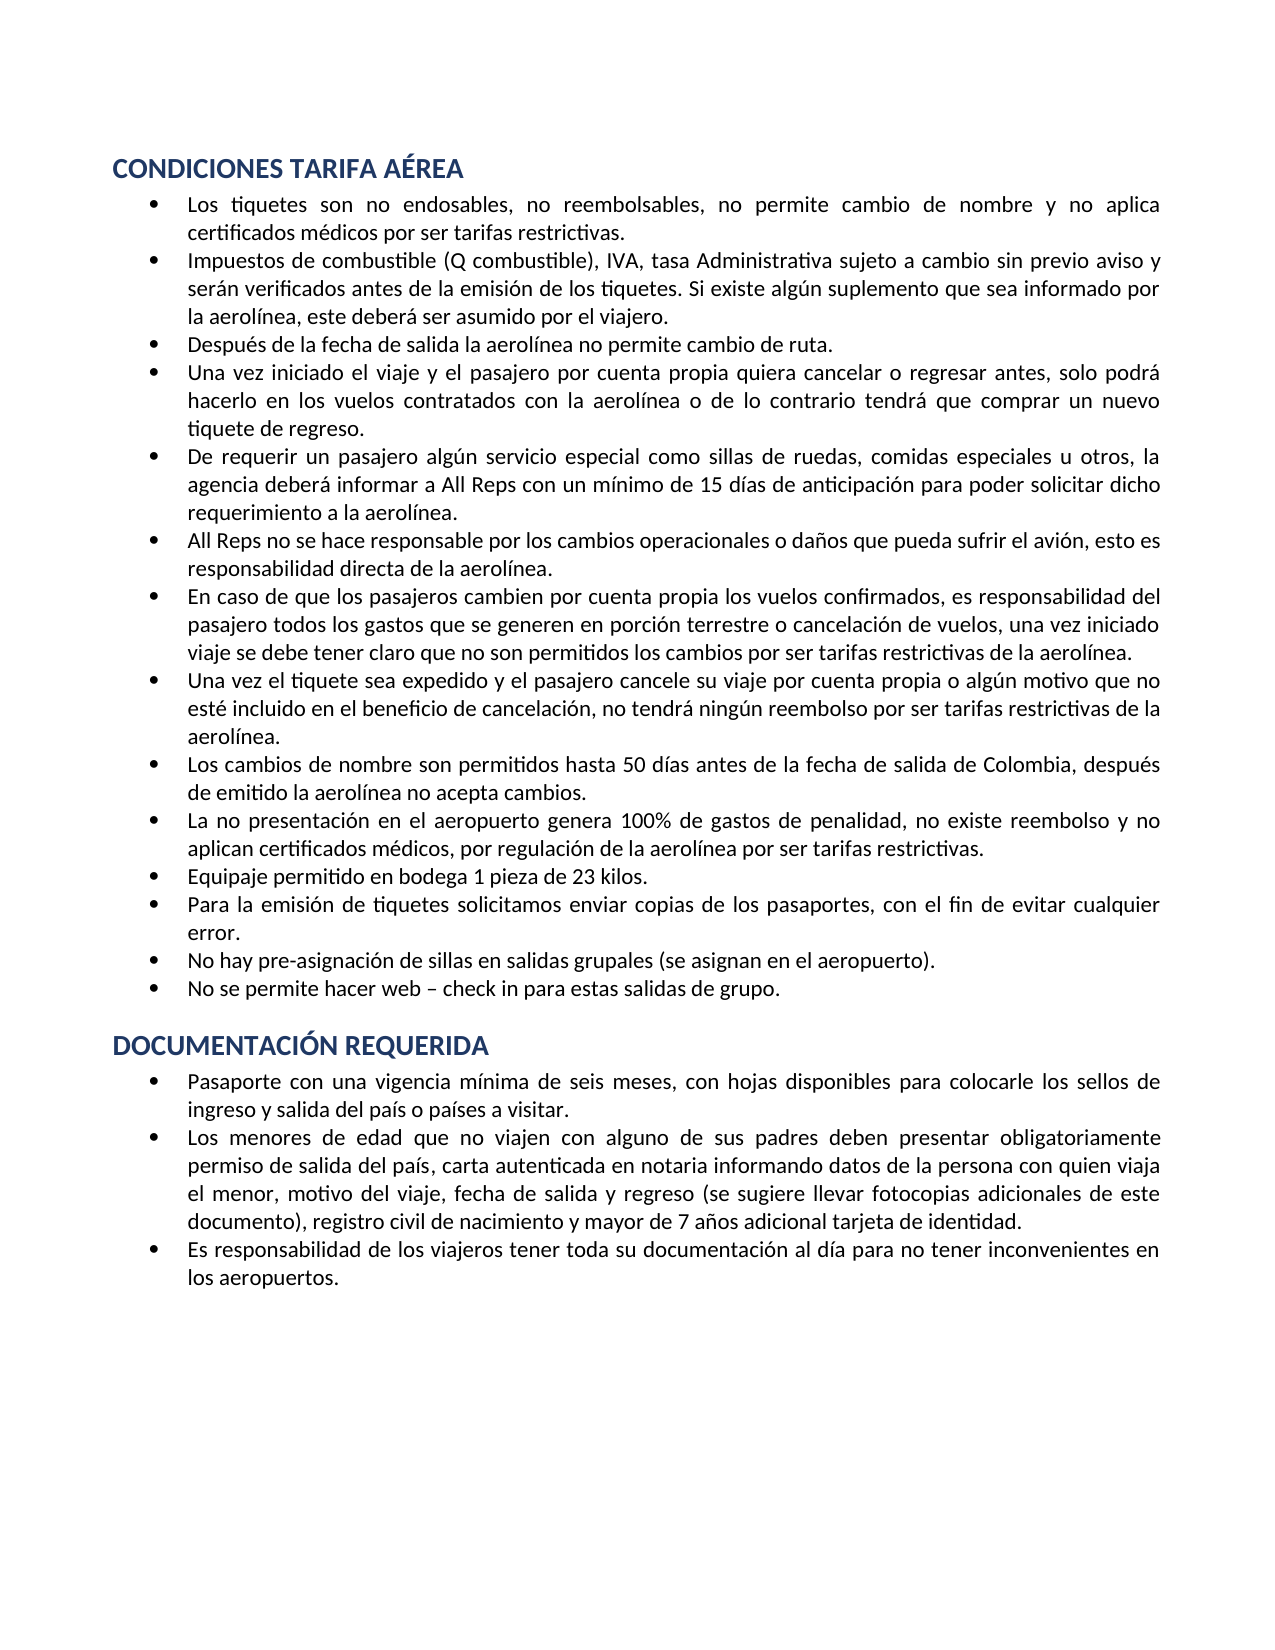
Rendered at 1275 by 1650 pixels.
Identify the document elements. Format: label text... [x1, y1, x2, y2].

text En caso de que los pasajeros cambien por cuenta propia los vuelos confirmados, es responsabilidad del pasajero todos los gastos que se generen en porción terrestre o cancelación de vuelos, una vez iniciado viaje se debe tener claro que no son permitidos los cambios por ser tarifas restrictivas de la aerolínea. [150, 582, 1162, 666]
text Los menores de edad que no viajen con alguno de sus padres deben presentar obligatoriamente permiso de salida del país, carta autenticada en notaria informando datos de la persona con quien viaja el menor, motivo del viaje, fecha de salida y regreso (se sugiere llevar fotocopias adicionales de este documento), registro civil de nacimiento y mayor de 7 años adicional tarjeta de identidad. [150, 1123, 1162, 1235]
text All Reps no se hace responsable por los cambios operacionales o daños que pueda sufrir el avión, esto es responsabilidad directa de la aerolínea. [150, 526, 1162, 582]
text Los tiquetes son no endosables, no reembolsables, no permite cambio de nombre y no aplica certificados médicos por ser tarifas restrictivas. [150, 190, 1162, 246]
text Después de la fecha de salida la aerolínea no permite cambio de ruta. [150, 330, 1162, 358]
text No se permite hacer web – check in para estas salidas de grupo. [150, 974, 1162, 1002]
text Es responsabilidad de los viajeros tener toda su documentación al día para no tener inconvenientes en los aeropuertos. [150, 1235, 1162, 1291]
text Una vez el tiquete sea expedido y el pasajero cancele su viaje por cuenta propia o algún motivo que no esté incluido en el beneficio de cancelación, no tendrá ningún reembolso por ser tarifas restrictivas de la aerolínea. [150, 666, 1162, 750]
text Equipaje permitido en bodega 1 pieza de 23 kilos. [150, 862, 1162, 890]
text Impuestos de combustible (Q combustible), IVA, tasa Administrativa sujeto a cambio sin previo aviso y serán verificados antes de la emisión de los tiquetes. Si existe algún suplemento que sea informado por la aerolínea, este deberá ser asumido por el viajero. [150, 246, 1162, 330]
text CONDICIONES TARIFA AÉREA [112, 150, 1162, 186]
text No hay pre-asignación de sillas en salidas grupales (se asignan en el aeropuerto). [150, 946, 1162, 974]
text DOCUMENTACIÓN REQUERIDA [112, 1027, 1162, 1063]
text Para la emisión de tiquetes solicitamos enviar copias de los pasaportes, con el fin de evitar cualquier error. [150, 890, 1162, 946]
text De requerir un pasajero algún servicio especial como sillas de ruedas, comidas especiales u otros, la agencia deberá informar a All Reps con un mínimo de 15 días de anticipación para poder solicitar dicho requerimiento a la aerolínea. [150, 442, 1162, 526]
text La no presentación en el aeropuerto genera 100% de gastos de penalidad, no existe reembolso y no aplican certificados médicos, por regulación de la aerolínea por ser tarifas restrictivas. [150, 806, 1162, 862]
text Una vez iniciado el viaje y el pasajero por cuenta propia quiera cancelar o regresar antes, solo podrá hacerlo en los vuelos contratados con la aerolínea o de lo contrario tendrá que comprar un nuevo tiquete de regreso. [150, 358, 1162, 442]
text Los cambios de nombre son permitidos hasta 50 días antes de la fecha de salida de Colombia, después de emitido la aerolínea no acepta cambios. [150, 750, 1162, 806]
text Pasaporte con una vigencia mínima de seis meses, con hojas disponibles para colocarle los sellos de ingreso y salida del país o países a visitar. [150, 1067, 1162, 1123]
